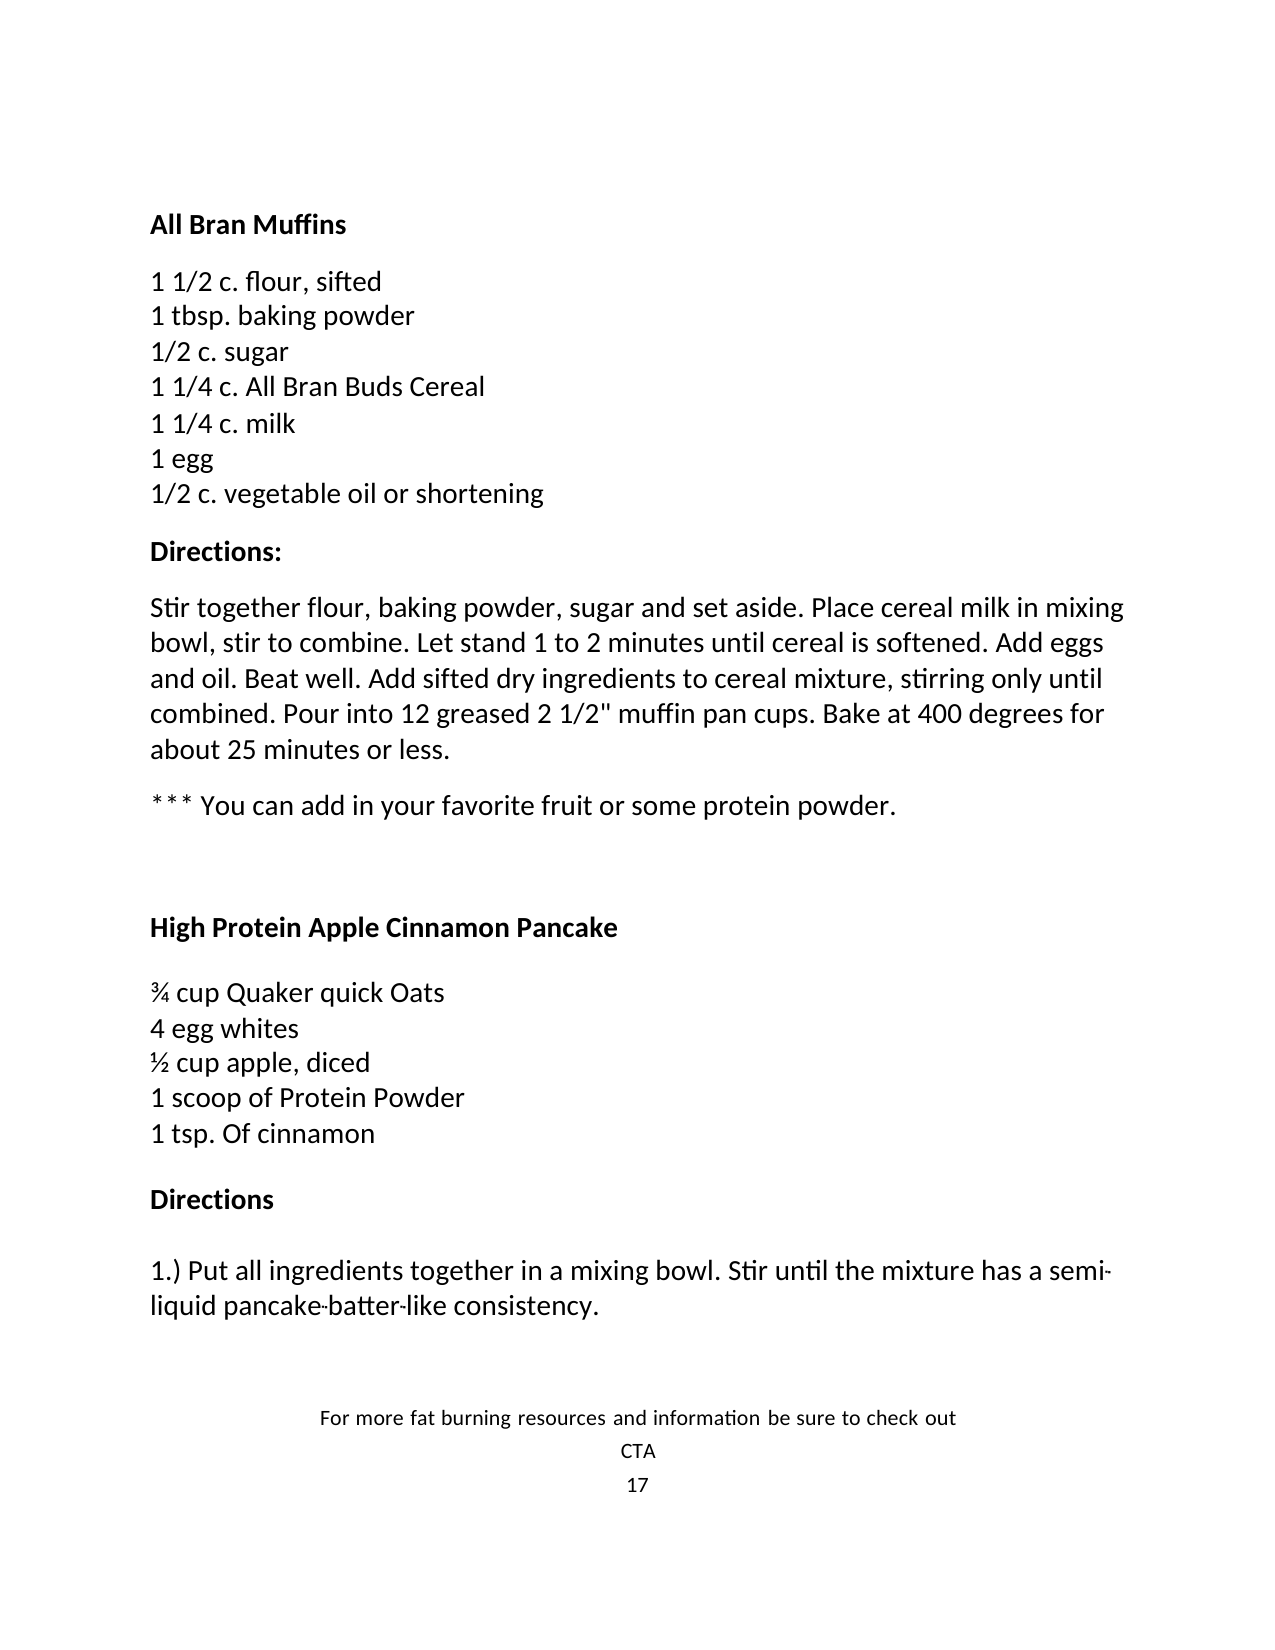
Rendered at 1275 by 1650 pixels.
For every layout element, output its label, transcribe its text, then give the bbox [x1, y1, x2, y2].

text 1 tbsp. baking powder [150, 299, 1133, 334]
text 1.) Put all ingredients together in a mixing bowl. Stir until the mixture has a semi-­‐ [150, 1252, 1133, 1288]
text 1 tsp. Of cinnamon [150, 1116, 1133, 1152]
text 1 1/2 c. flour, sifted [150, 263, 1133, 299]
text ½ cup apple, diced [150, 1045, 1133, 1081]
text 4 egg whites [150, 1010, 1133, 1045]
text Stir together flour, baking powder, sugar and set aside. Place cereal milk in mixing bowl, stir to combine. Let stand 1 to 2 minutes until cereal is softened. Add eggs and oil. Beat well. Add sifted dry ingredients to cereal mixture, stirring only until combined. Pour into 12 greased 2 1/2" muffin pan cups. Bake at 400 degrees for about 25 minutes or less. [150, 589, 1126, 766]
text 1 scoop of Protein Powder [150, 1081, 1133, 1116]
text Directions [150, 1181, 1133, 1217]
text 1/2 c. vegetable oil or shortening [150, 477, 1133, 512]
text 1 1/4 c. All Bran Buds Cereal [150, 370, 1133, 405]
text High Protein Apple Cinnamon Pancake [150, 909, 1133, 945]
text 1 1/4 c. milk [150, 406, 1133, 441]
text liquid pancake-­‐batter-­‐like consistency. [150, 1288, 1133, 1323]
text All Bran Muffins [150, 206, 1133, 242]
text ¾ cup Quaker quick Oats [150, 974, 1133, 1009]
text 1/2 c. sugar [150, 334, 1133, 370]
text 1 egg [150, 441, 1133, 477]
text *** You can add in your favorite fruit or some protein powder. [150, 787, 1133, 823]
text Directions: [150, 533, 1133, 568]
